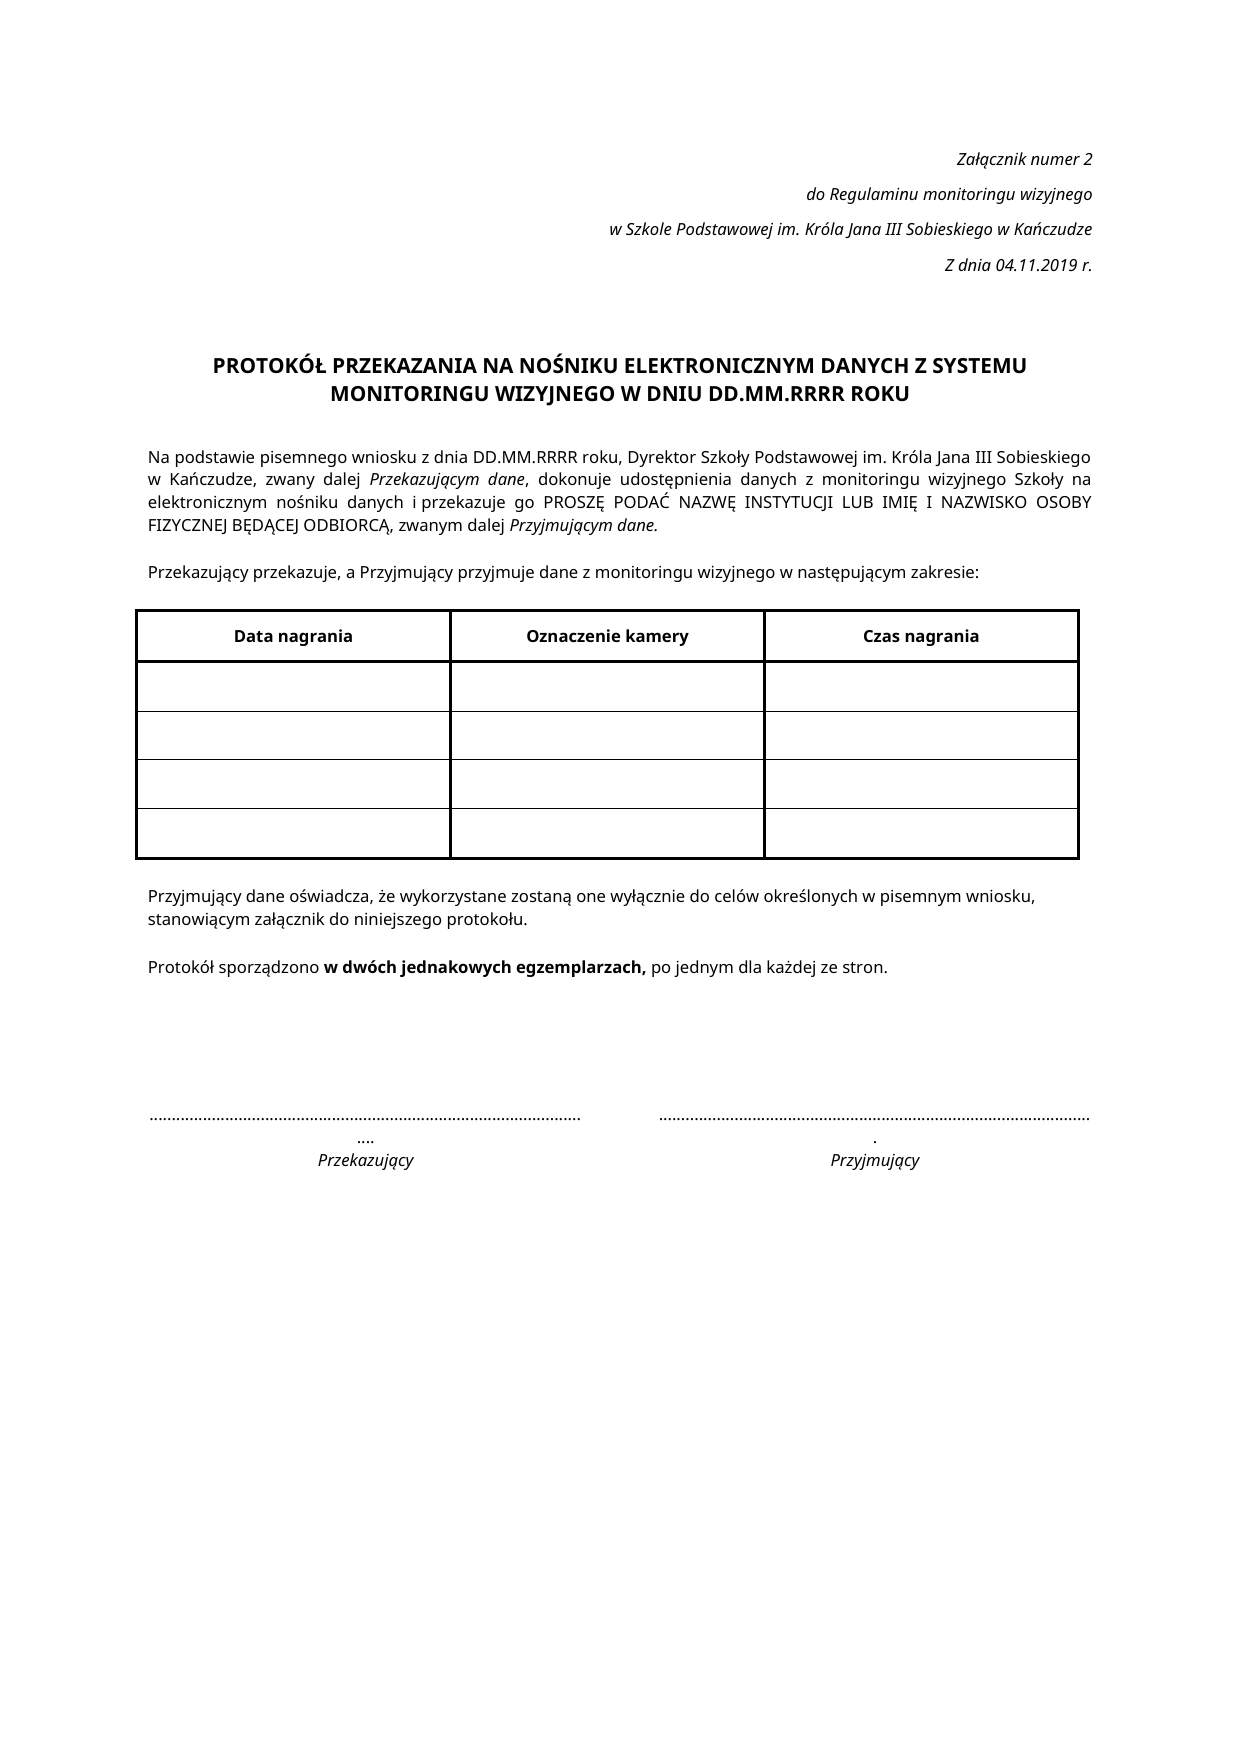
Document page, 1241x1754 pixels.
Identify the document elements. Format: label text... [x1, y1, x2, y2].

text Przyjmujący dane oświadcza, że wykorzystane zostaną one wyłącznie do celów określonych w pisemnym wniosku, stanowiącym załącznik do niniejszego protokołu. [148, 885, 1093, 930]
text PROTOKÓŁ PRZEKAZANIA NA NOŚNIKU ELEKTRONICZNYM DANYCH Z SYSTEMU MONITORINGU WIZYJNEGO W DNIU DD.MM.RRRR ROKU [148, 351, 1093, 408]
table_cell [138, 663, 449, 711]
table_cell [452, 663, 763, 711]
table_cell [138, 760, 449, 808]
text Załącznik numer 2 [148, 148, 1093, 170]
table_cell [766, 712, 1077, 759]
text w Szkole Podstawowej im. Króla Jana III Sobieskiego w Kańczudze [148, 218, 1093, 241]
text Przyjmujący [657, 1148, 1093, 1171]
table_cell [138, 809, 449, 857]
table_cell [766, 760, 1077, 808]
text Z dnia 04.11.2019 r. [148, 253, 1093, 276]
table_cell [452, 712, 763, 759]
text .................................................................................................. [657, 1103, 1093, 1148]
text Na podstawie pisemnego wniosku z dnia DD.MM.RRRR roku, Dyrektor Szkoły Podstawowej im. Króla Jana III Sobieskiego w Kańczudze, zwany dalej Przekazującym dane, dokonuje udostępnienia danych z monitoringu wizyjnego Szkoły na elektronicznym nośniku danych i przekazuje go PROSZĘ PODAĆ NAZWĘ INSTYTUCJI LUB IMIĘ I NAZWISKO OSOBY FIZYCZNEJ BĘDĄCEJ ODBIORCĄ, zwanym dalej Przyjmującym dane. [148, 445, 1093, 536]
table_cell [766, 809, 1077, 857]
table_cell [452, 760, 763, 808]
table_header Czas nagrania [766, 612, 1077, 660]
text Przekazujący przekazuje, a Przyjmujący przyjmuje dane z monitoringu wizyjnego w następującym zakresie: [148, 561, 1093, 584]
table_cell [452, 809, 763, 857]
text Protokół sporządzono w dwóch jednakowych egzemplarzach, po jednym dla każdej ze stron. [148, 955, 1093, 978]
table_header Oznaczenie kamery [452, 612, 763, 660]
text ..................................................................................................... Przekazujący [148, 1103, 583, 1171]
text do Regulaminu monitoringu wizyjnego [148, 183, 1093, 206]
table_cell [766, 663, 1077, 711]
table_header Data nagrania [138, 612, 449, 660]
table_cell [138, 712, 449, 759]
